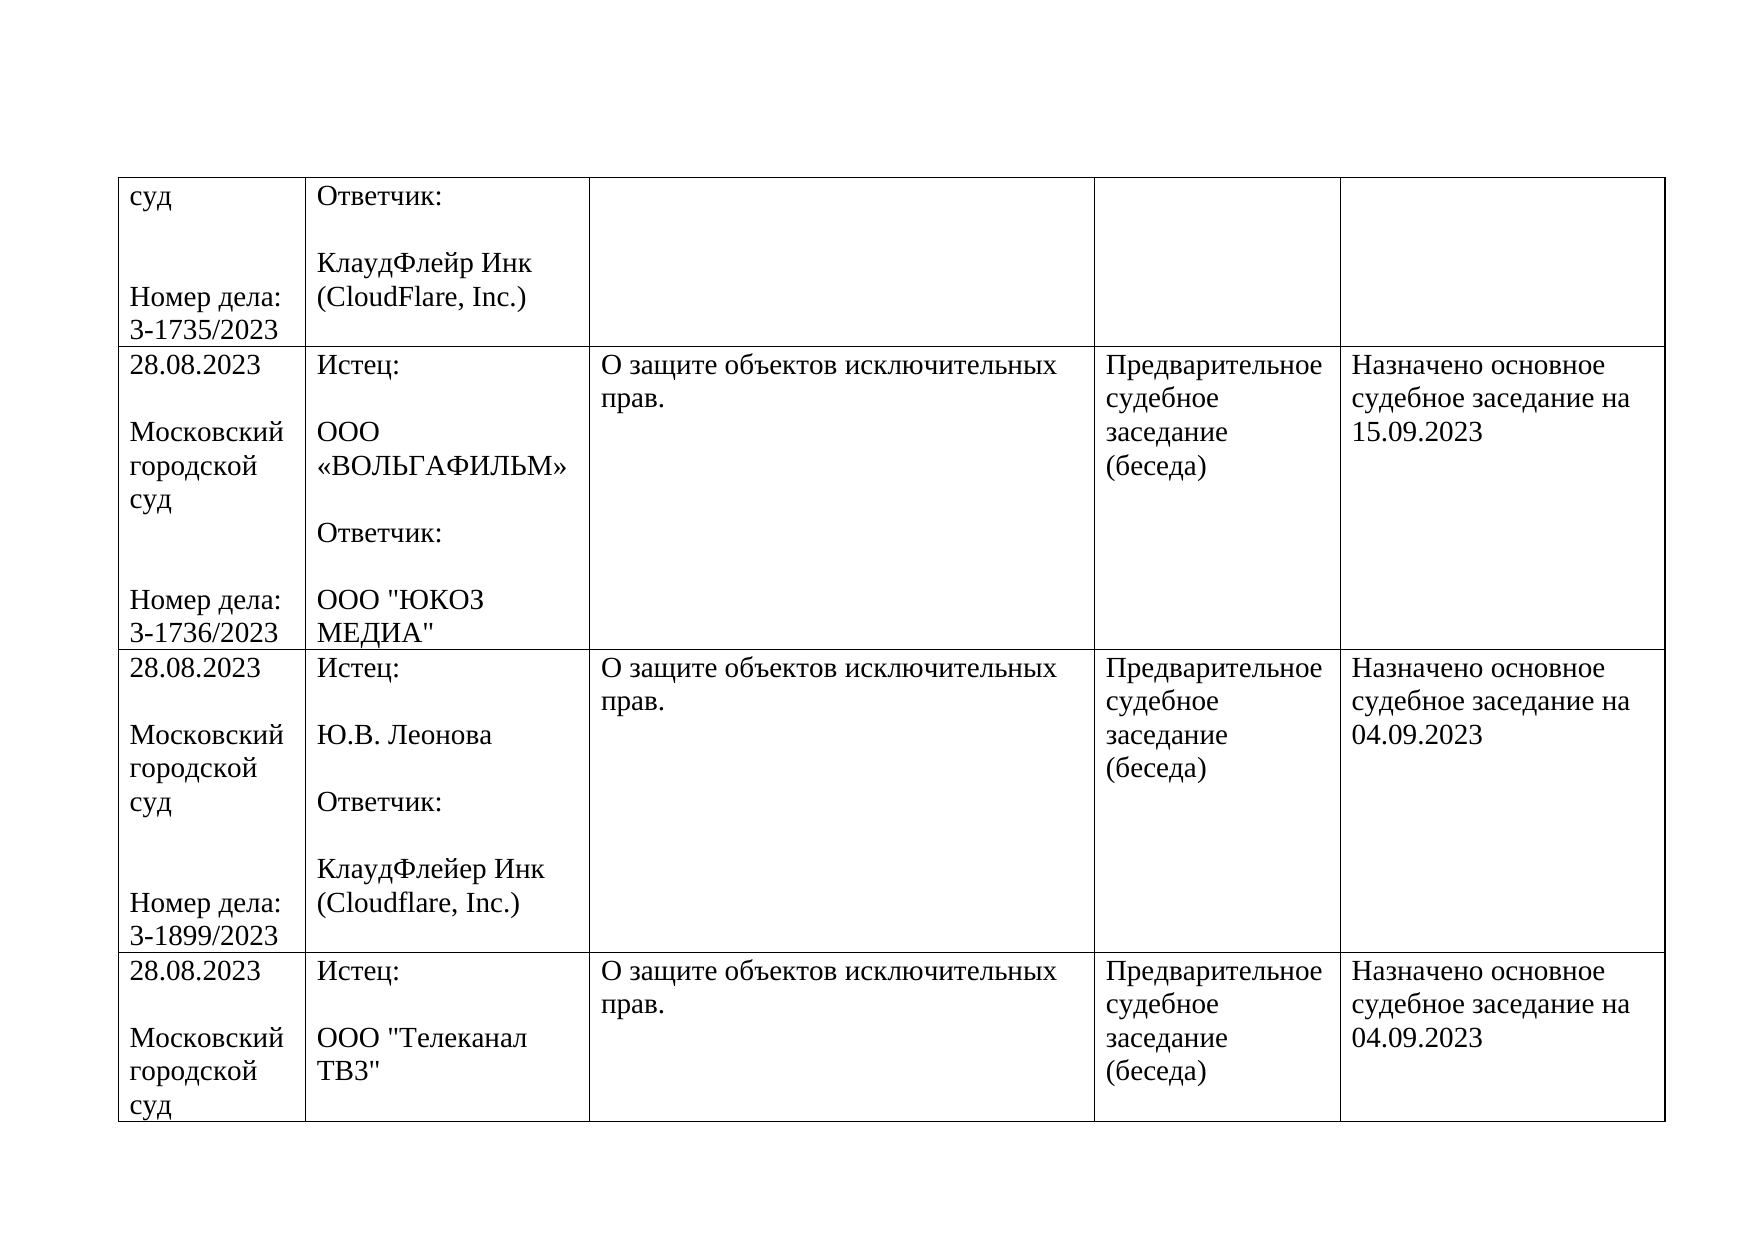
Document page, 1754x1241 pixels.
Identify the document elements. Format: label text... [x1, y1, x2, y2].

table_cell Истец: Ю.В. Леонова Ответчик: КлаудФлейер Инк (Cloudflare, Inc.) [306, 650, 589, 952]
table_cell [306, 953, 589, 1121]
table_cell Назначено основное судебное заседание на 15.09.2023 [1341, 347, 1664, 649]
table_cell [590, 178, 1094, 346]
table_cell 28.08.2023 Московский городской суд Номер дела: 3-1736/2023 [119, 347, 305, 649]
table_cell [590, 953, 1094, 1121]
table_cell Истец: ООО «ВОЛЬГАФИЛЬМ» Ответчик: ООО "ЮКОЗ МЕДИА" [306, 347, 589, 649]
table_cell О защите объектов исключительных прав. [590, 347, 1094, 649]
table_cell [1341, 953, 1664, 1121]
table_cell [119, 953, 305, 1121]
table_cell Предварительное судебное заседание (беседа) [1095, 650, 1340, 952]
table_cell О защите объектов исключительных прав. [590, 650, 1094, 952]
table_cell 28.08.2023 Московский городской суд Номер дела: 3-1899/2023 [119, 650, 305, 952]
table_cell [1095, 178, 1340, 346]
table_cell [119, 178, 305, 346]
table_cell Назначено основное судебное заседание на 04.09.2023 [1341, 650, 1664, 952]
table_cell Предварительное судебное заседание (беседа) [1095, 347, 1340, 649]
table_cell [1095, 953, 1340, 1121]
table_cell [306, 178, 589, 346]
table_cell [1341, 178, 1664, 346]
